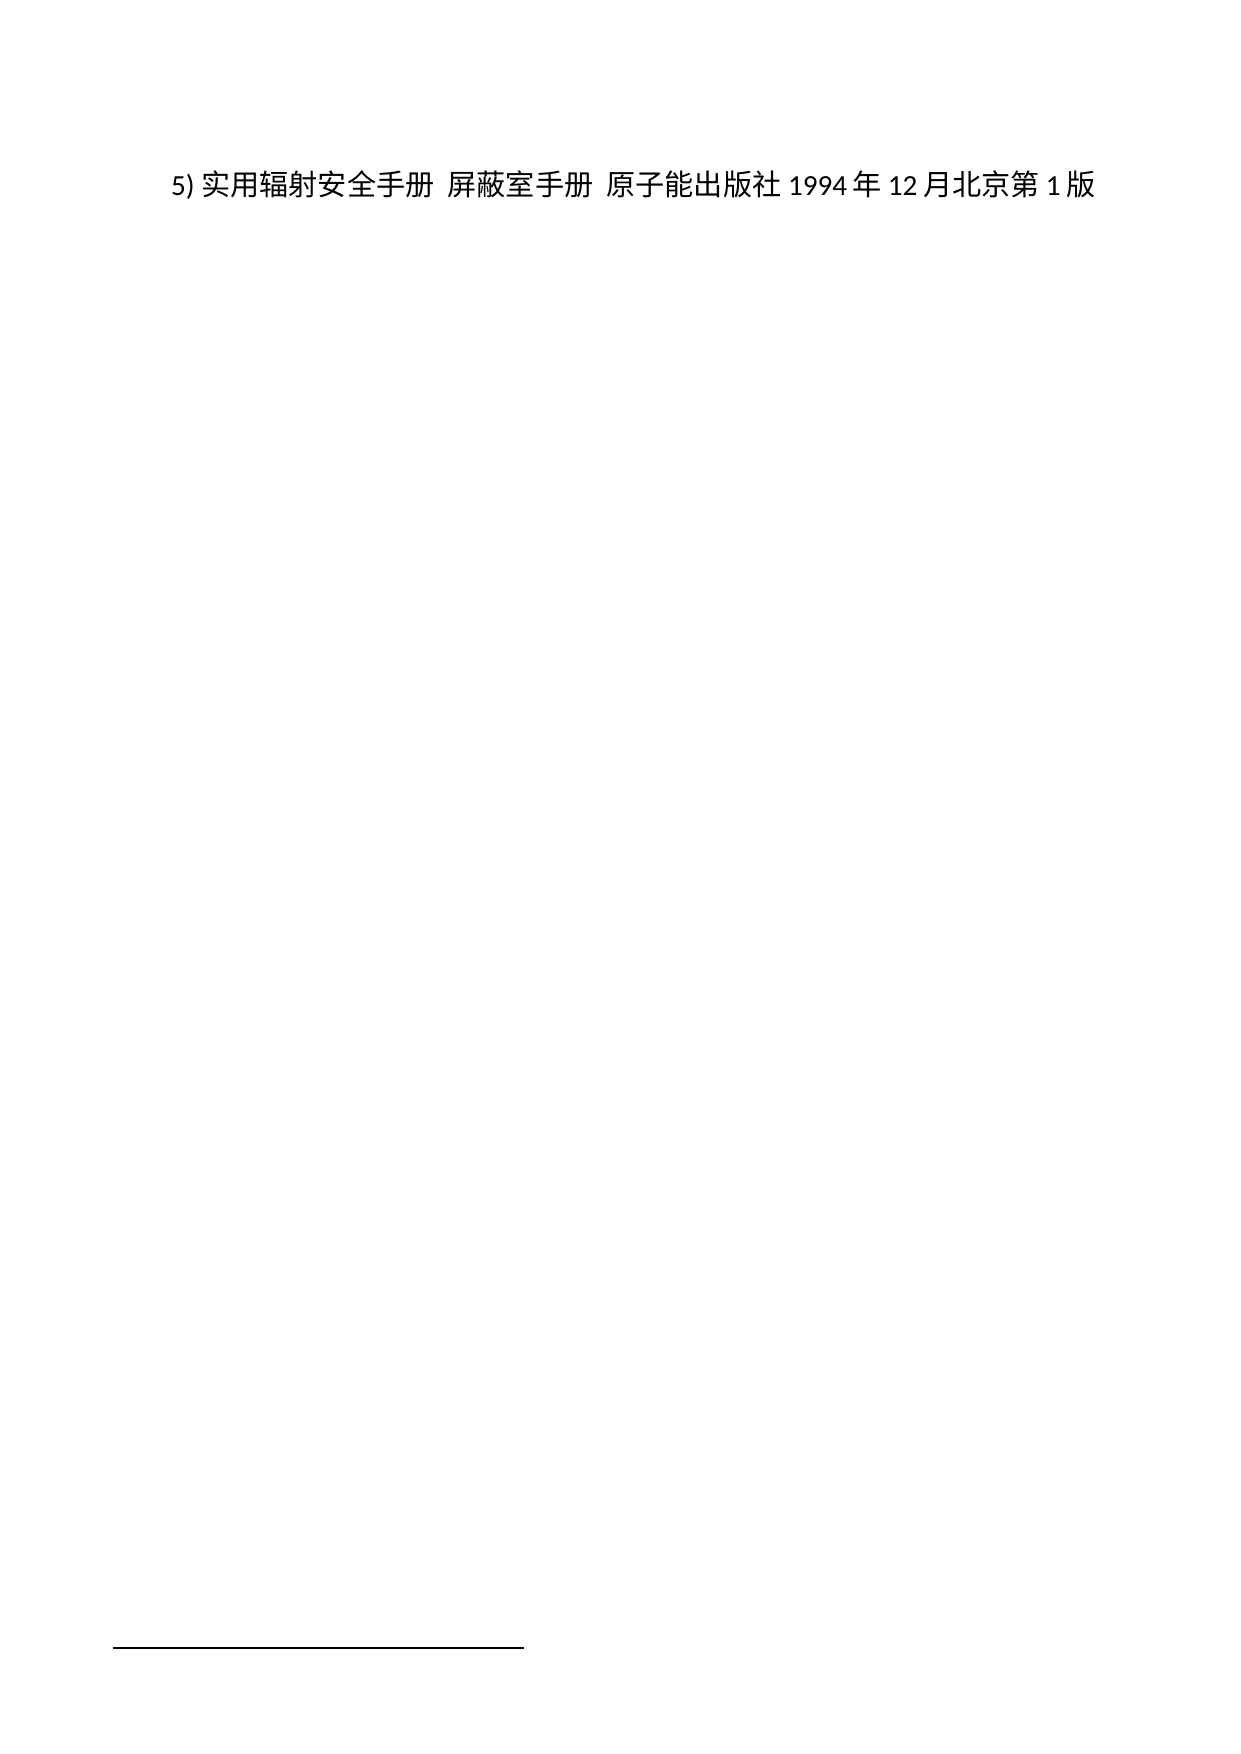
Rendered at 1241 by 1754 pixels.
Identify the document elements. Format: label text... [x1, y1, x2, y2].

text 5) 实用辐射安全手册 屏蔽室手册 原子能出版社 1994年12月北京第1版 [112, 162, 1128, 204]
